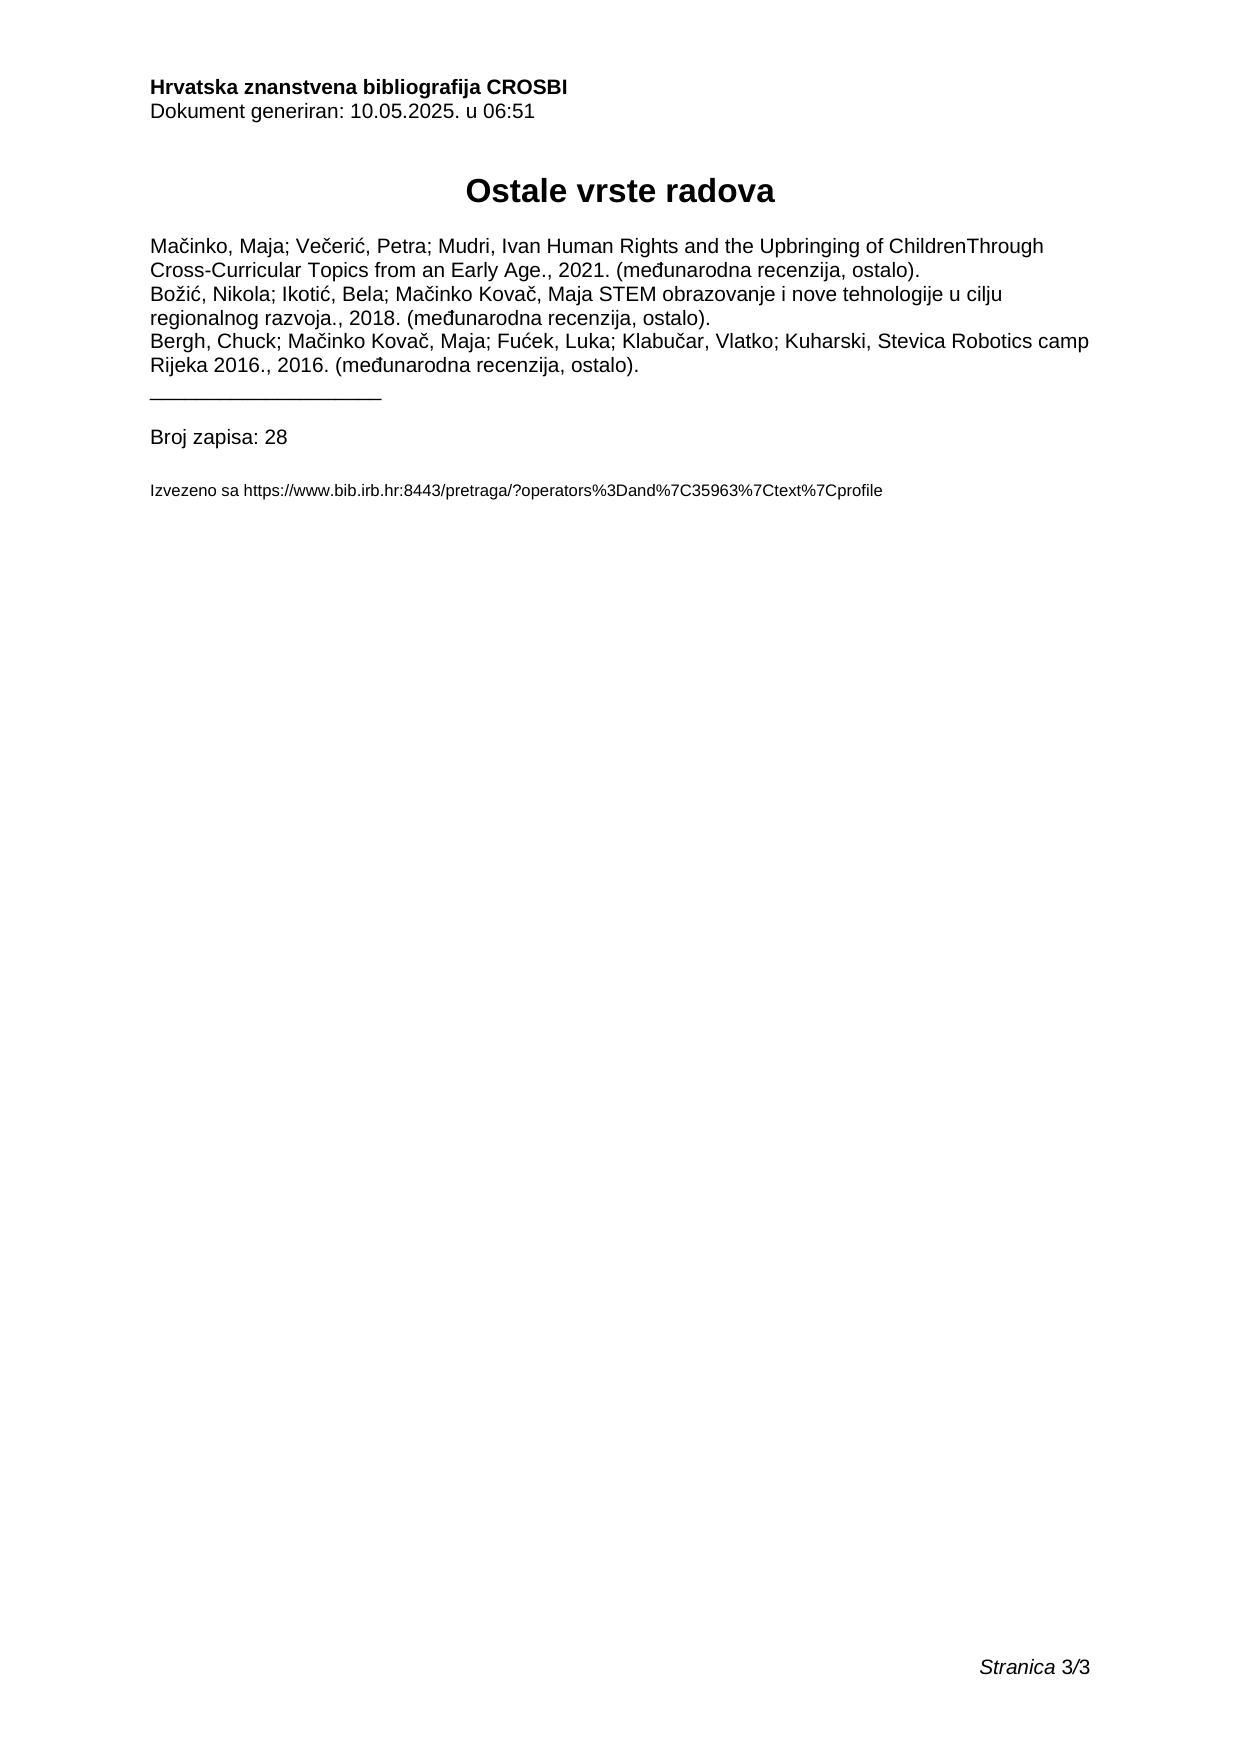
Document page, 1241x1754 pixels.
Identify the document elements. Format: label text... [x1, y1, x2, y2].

text Bergh, Chuck; Mačinko Kovač, Maja; Fućek, Luka; Klabučar, Vlatko; Kuharski, Stevica [150, 329, 1090, 377]
text Mačinko, Maja; Večerić, Petra; Mudri, Ivan [150, 233, 1090, 281]
subtitle Ostale vrste radova [150, 171, 1090, 209]
text ____________________ [150, 377, 1090, 401]
text Izvezeno sa https://www.bib.irb.hr:8443/pretraga/?operators%3Dand%7C35963%7Ctext%7Cprofile [150, 480, 1090, 499]
text Božić, Nikola; Ikotić, Bela; Mačinko Kovač, Maja [150, 281, 1090, 329]
text Broj zapisa: 28 [150, 425, 1090, 449]
